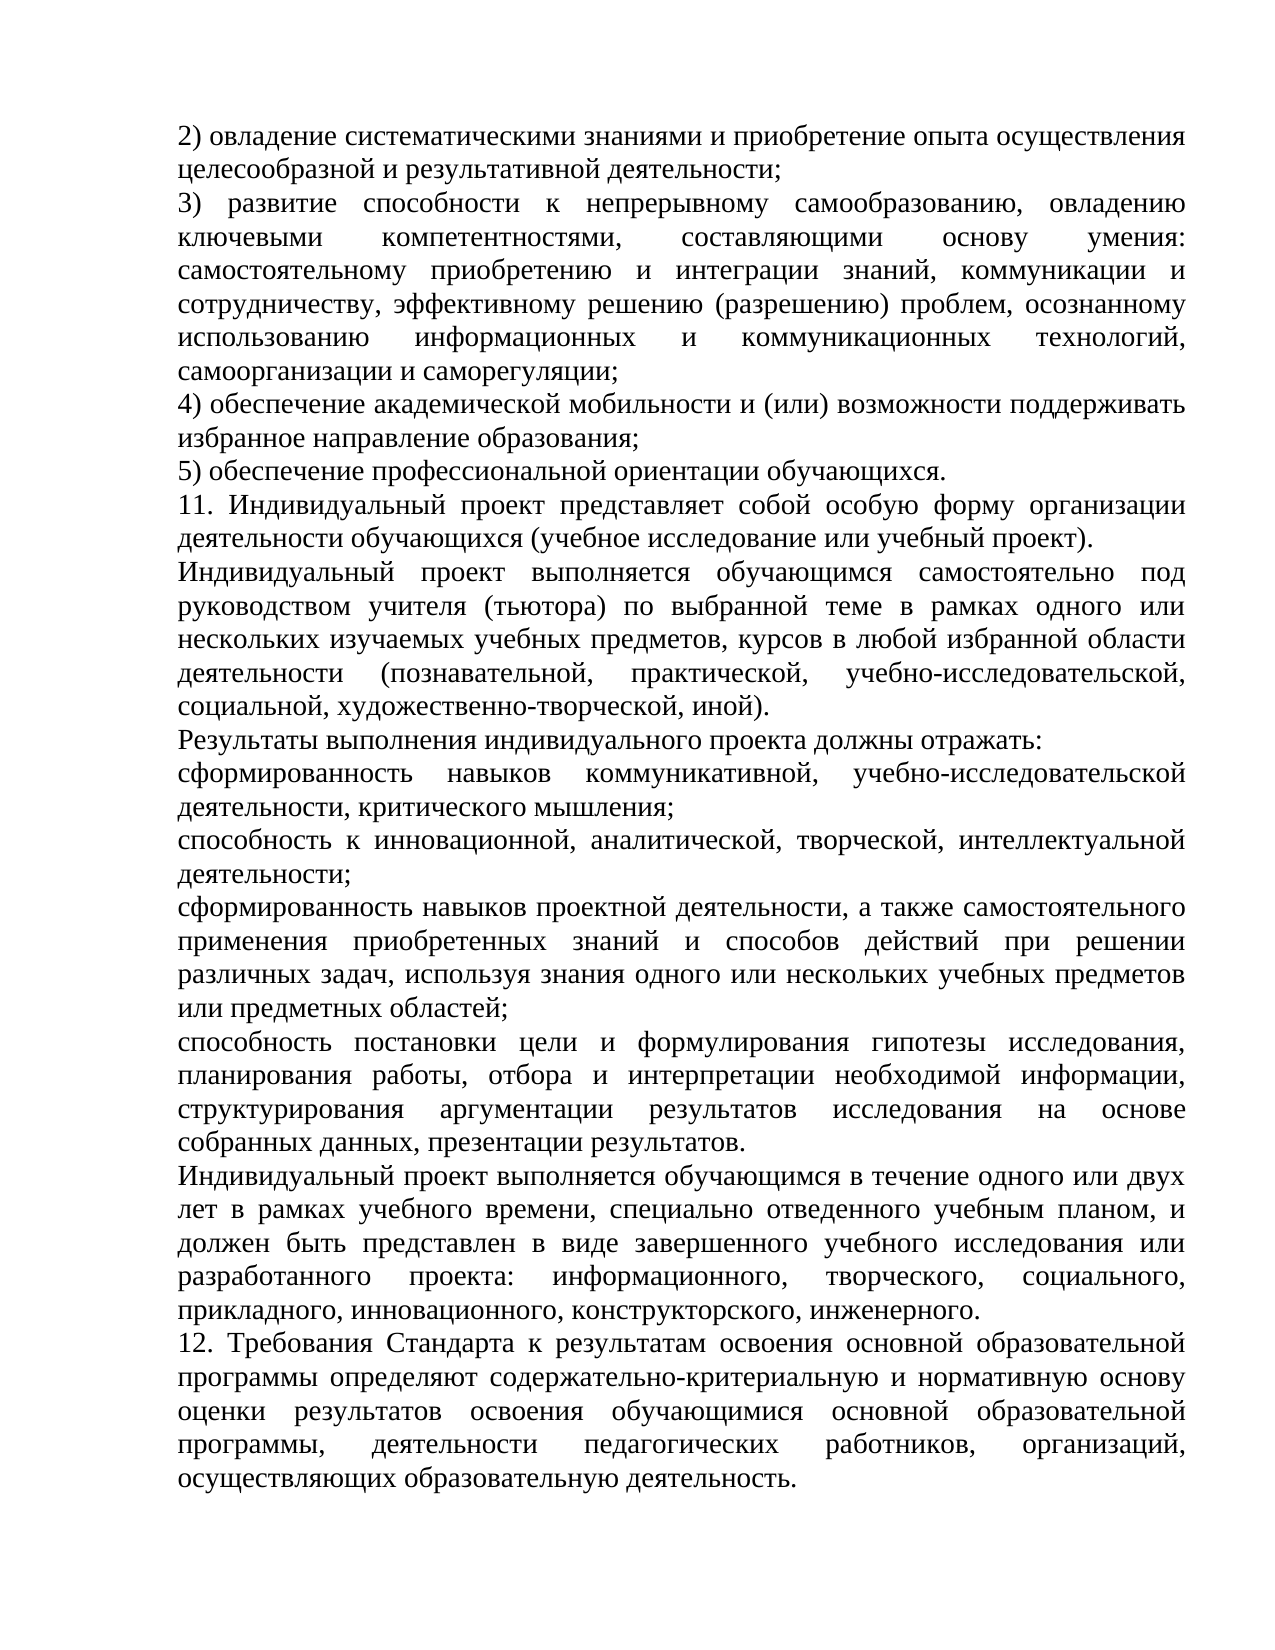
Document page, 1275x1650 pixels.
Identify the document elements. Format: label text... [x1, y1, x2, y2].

text сформированность навыков коммуникативной, учебно-исследовательской деятельности, критического мышления; [177, 755, 1186, 822]
text Индивидуальный проект выполняется обучающимся самостоятельно под руководством учителя (тьютора) по выбранной теме в рамках одного или нескольких изучаемых учебных предметов, курсов в любой избранной области деятельности (познавательной, практической, учебно-исследовательской, социальной, художественно-творческой, иной). [177, 554, 1186, 722]
text способность постановки цели и формулирования гипотезы исследования, планирования работы, отбора и интерпретации необходимой информации, структурирования аргументации результатов исследования на основе собранных данных, презентации результатов. [177, 1024, 1186, 1158]
text Результаты выполнения индивидуального проекта должны отражать: [177, 722, 1186, 755]
text 2) овладение систематическими знаниями и приобретение опыта осуществления целесообразной и результативной деятельности; [177, 118, 1186, 185]
text 4) обеспечение академической мобильности и (или) возможности поддерживать избранное направление образования; [177, 386, 1186, 453]
text Индивидуальный проект выполняется обучающимся в течение одного или двух лет в рамках учебного времени, специально отведенного учебным планом, и должен быть представлен в виде завершенного учебного исследования или разработанного проекта: информационного, творческого, социального, прикладного, инновационного, конструкторского, инженерного. [177, 1158, 1186, 1326]
text 12. Требования Стандарта к результатам освоения основной образовательной программы определяют содержательно-критериальную и нормативную основу оценки результатов освоения обучающимися основной образовательной программы, деятельности педагогических работников, организаций, осуществляющих образовательную деятельность. [177, 1326, 1186, 1493]
text сформированность навыков проектной деятельности, а также самостоятельного применения приобретенных знаний и способов действий при решении различных задач, используя знания одного или нескольких учебных предметов или предметных областей; [177, 889, 1186, 1024]
text 11. Индивидуальный проект представляет собой особую форму организации деятельности обучающихся (учебное исследование или учебный проект). [177, 487, 1186, 554]
text способность к инновационной, аналитической, творческой, интеллектуальной деятельности; [177, 822, 1186, 889]
text 5) обеспечение профессиональной ориентации обучающихся. [177, 453, 1186, 487]
text 3) развитие способности к непрерывному самообразованию, овладению ключевыми компетентностями, составляющими основу умения: самостоятельному приобретению и интеграции знаний, коммуникации и сотрудничеству, эффективному решению (разрешению) проблем, осознанному использованию информационных и коммуникационных технологий, самоорганизации и саморегуляции; [177, 185, 1186, 386]
